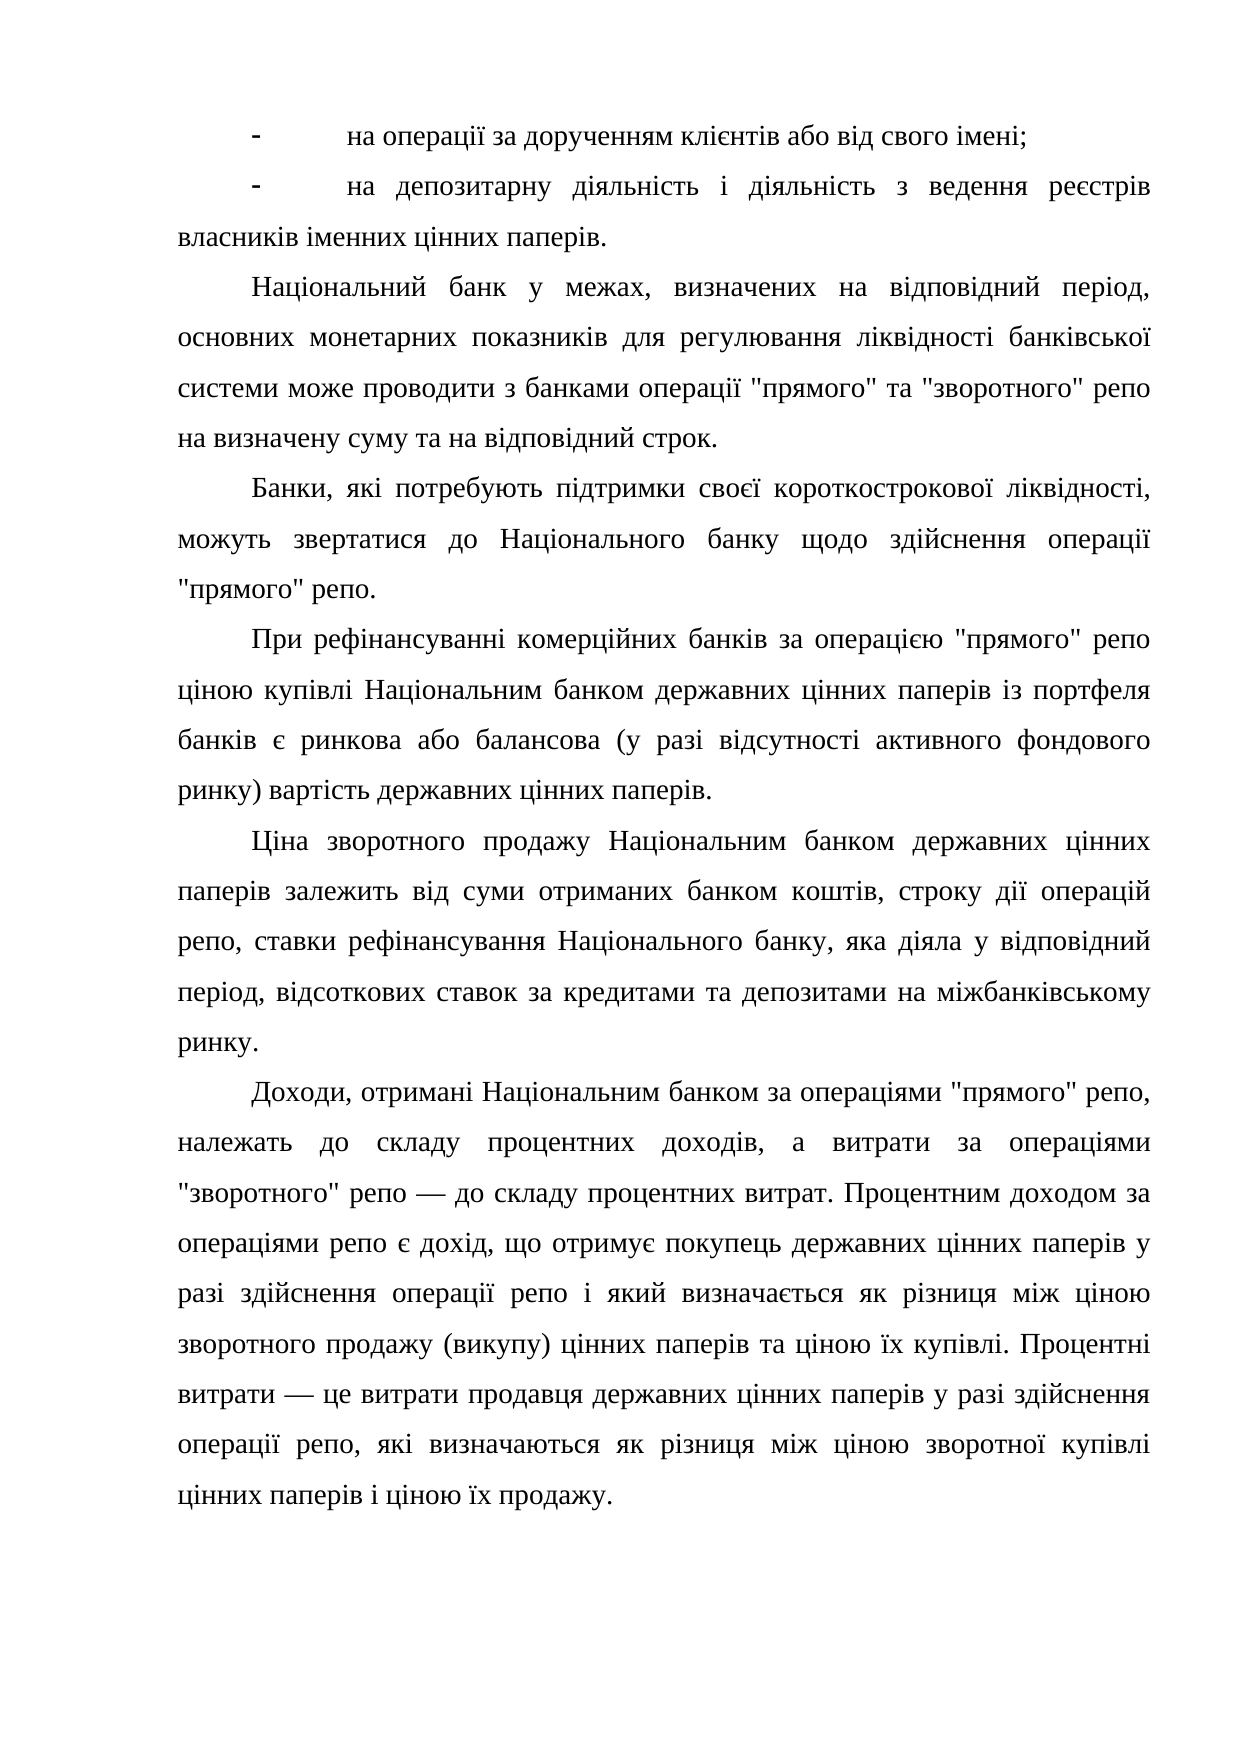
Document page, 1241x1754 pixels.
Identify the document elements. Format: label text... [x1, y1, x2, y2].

list на операції за дорученням клієнтів або від свого імені; [177, 118, 1152, 152]
text Ціна зворотного продажу Національним банком державних цінних паперів залежить від суми отриманих банком коштів, строку дії операцій репо, ставки рефінансування Національного банку, яка діяла у відповідний період, відсоткових ставок за кредитами та депозитами на міжбанківському ринку. [177, 823, 1152, 1057]
text При рефінансуванні комерційних банків за операцією "прямого" репо ціною купівлі Національним банком державних цінних паперів із портфеля банків є ринкова або балансова (у разі відсутності активного фондового ринку) вартість державних цінних паперів. [177, 621, 1152, 806]
list на депозитарну діяльність і діяльність з ведення реєстрів власників іменних цінних паперів. [177, 168, 1152, 252]
text Банки, які потребують підтримки своєї короткострокової ліквідності, можуть звертатися до Національного банку щодо здійснення операції "прямого" репо. [177, 471, 1152, 605]
text Доходи, отримані Національним банком за операціями "прямого" репо, належать до складу процентних доходів, а витрати за операціями "зворотного" репо — до складу процентних витрат. Процентним доходом за операціями репо є дохід, що отримує покупець державних цінних паперів у разі здійснення операції репо і який визначається як різниця між ціною зворотного продажу (викупу) цінних паперів та ціною їх купівлі. Процентні витрати — це витрати продавця державних цінних паперів у разі здійснення операції репо, які визначаються як різниця між ціною зворотної купівлі цінних паперів і ціною їх продажу. [177, 1074, 1152, 1510]
text Національний банк у межах, визначених на відповідний період, основних монетарних показників для регулювання ліквідності банківської системи може проводити з банками операції "прямого" та "зворотного" репо на визначену суму та на відповідний строк. [177, 269, 1152, 454]
